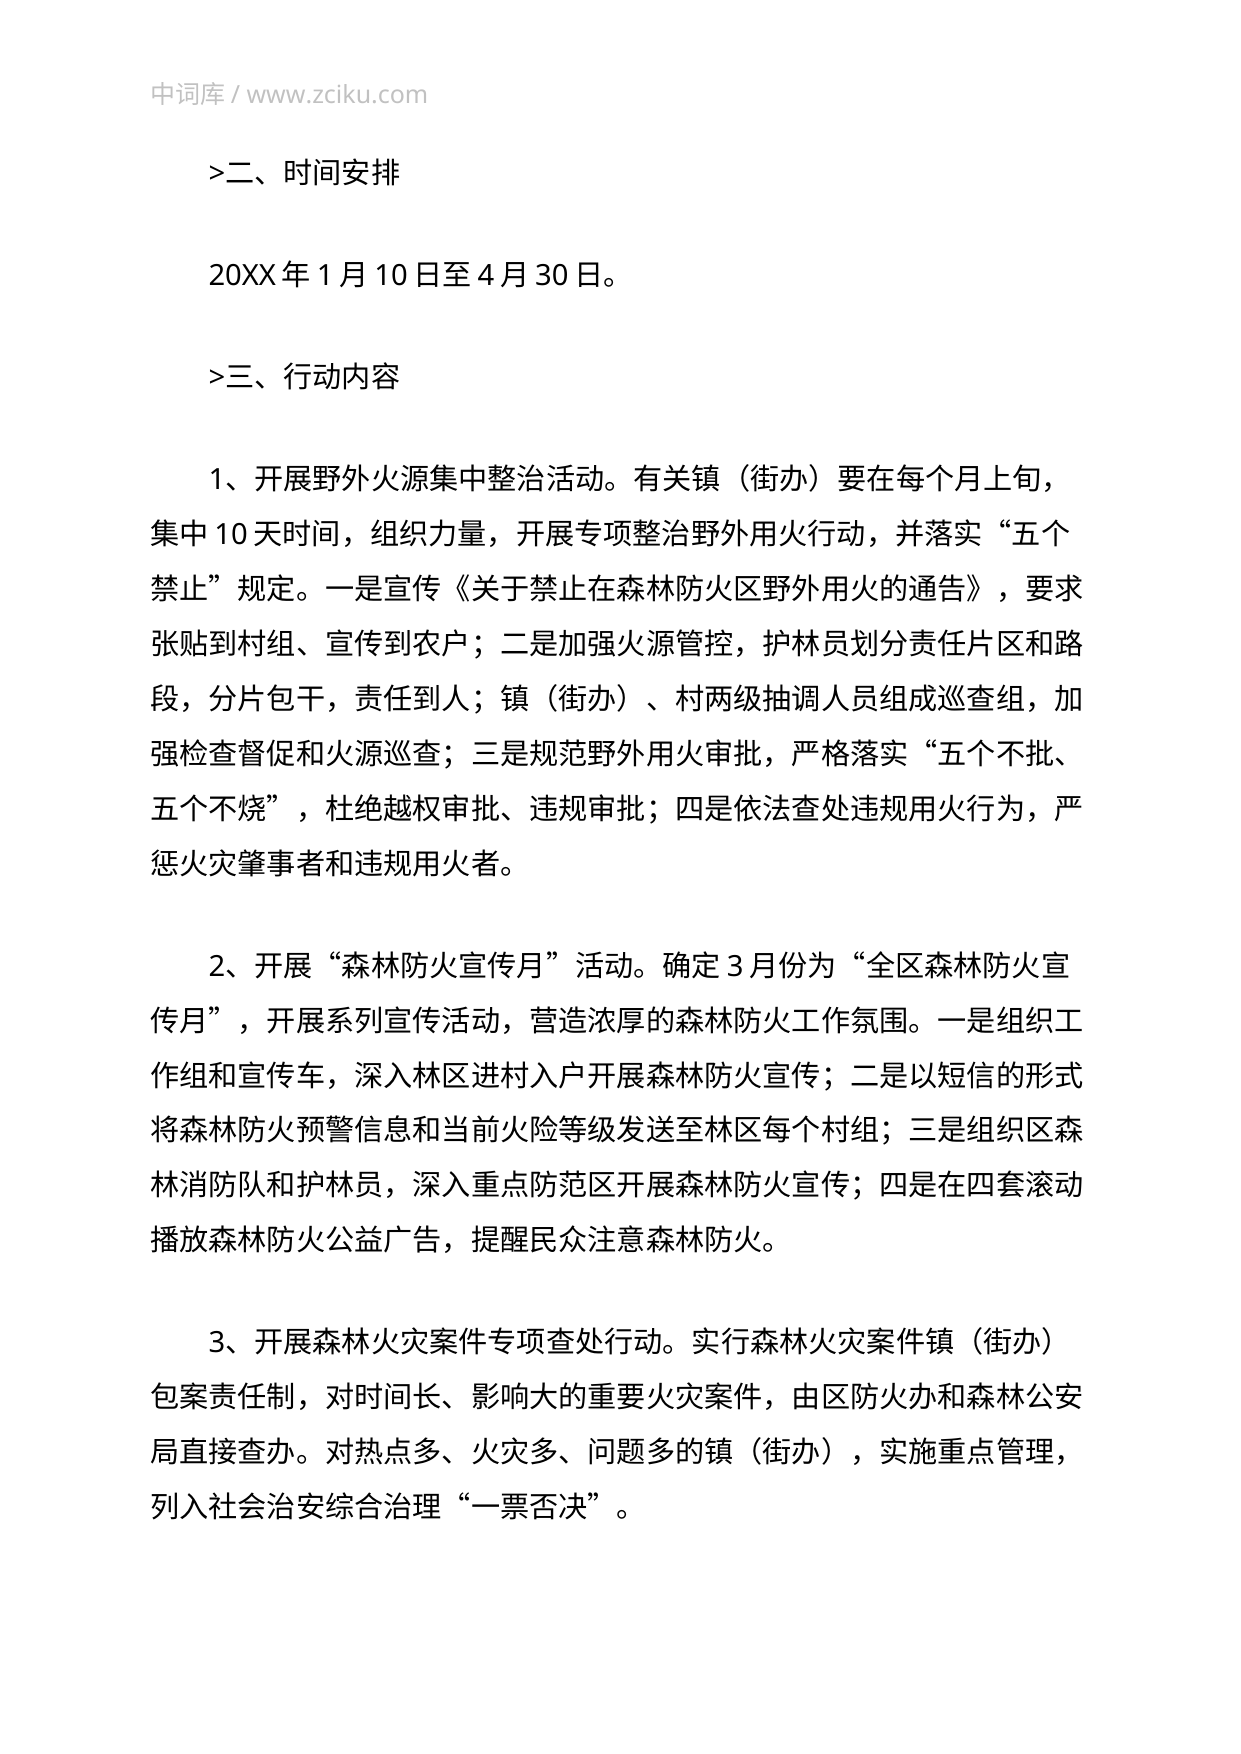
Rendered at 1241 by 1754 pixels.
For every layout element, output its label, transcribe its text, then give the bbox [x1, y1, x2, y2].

text 3、开展森林火灾案件专项查处行动。实行森林火灾案件镇（街办）包案责任制，对时间长、影响大的重要火灾案件，由区防火办和森林公安局直接查办。对热点多、火灾多、问题多的镇（街办），实施重点管理，列入社会治安综合治理“一票否决”。 [150, 1318, 1090, 1526]
text >二、时间安排 [150, 150, 1090, 192]
text >三、行动内容 [150, 354, 1090, 396]
text 20XX年1月10日至4月30日。 [150, 252, 1090, 294]
text 2、开展“森林防火宣传月”活动。确定3月份为“全区森林防火宣传月”，开展系列宣传活动，营造浓厚的森林防火工作氛围。一是组织工作组和宣传车，深入林区进村入户开展森林防火宣传；二是以短信的形式将森林防火预警信息和当前火险等级发送至林区每个村组；三是组织区森林消防队和护林员，深入重点防范区开展森林防火宣传；四是在四套滚动播放森林防火公益广告，提醒民众注意森林防火。 [150, 942, 1090, 1259]
text 1、开展野外火源集中整治活动。有关镇（街办）要在每个月上旬，集中10天时间，组织力量，开展专项整治野外用火行动，并落实“五个禁止”规定。一是宣传《关于禁止在森林防火区野外用火的通告》，要求张贴到村组、宣传到农户；二是加强火源管控，护林员划分责任片区和路段，分片包干，责任到人；镇（街办）、村两级抽调人员组成巡查组，加强检查督促和火源巡查；三是规范野外用火审批，严格落实“五个不批、五个不烧”，杜绝越权审批、违规审批；四是依法查处违规用火行为，严惩火灾肇事者和违规用火者。 [150, 456, 1090, 883]
